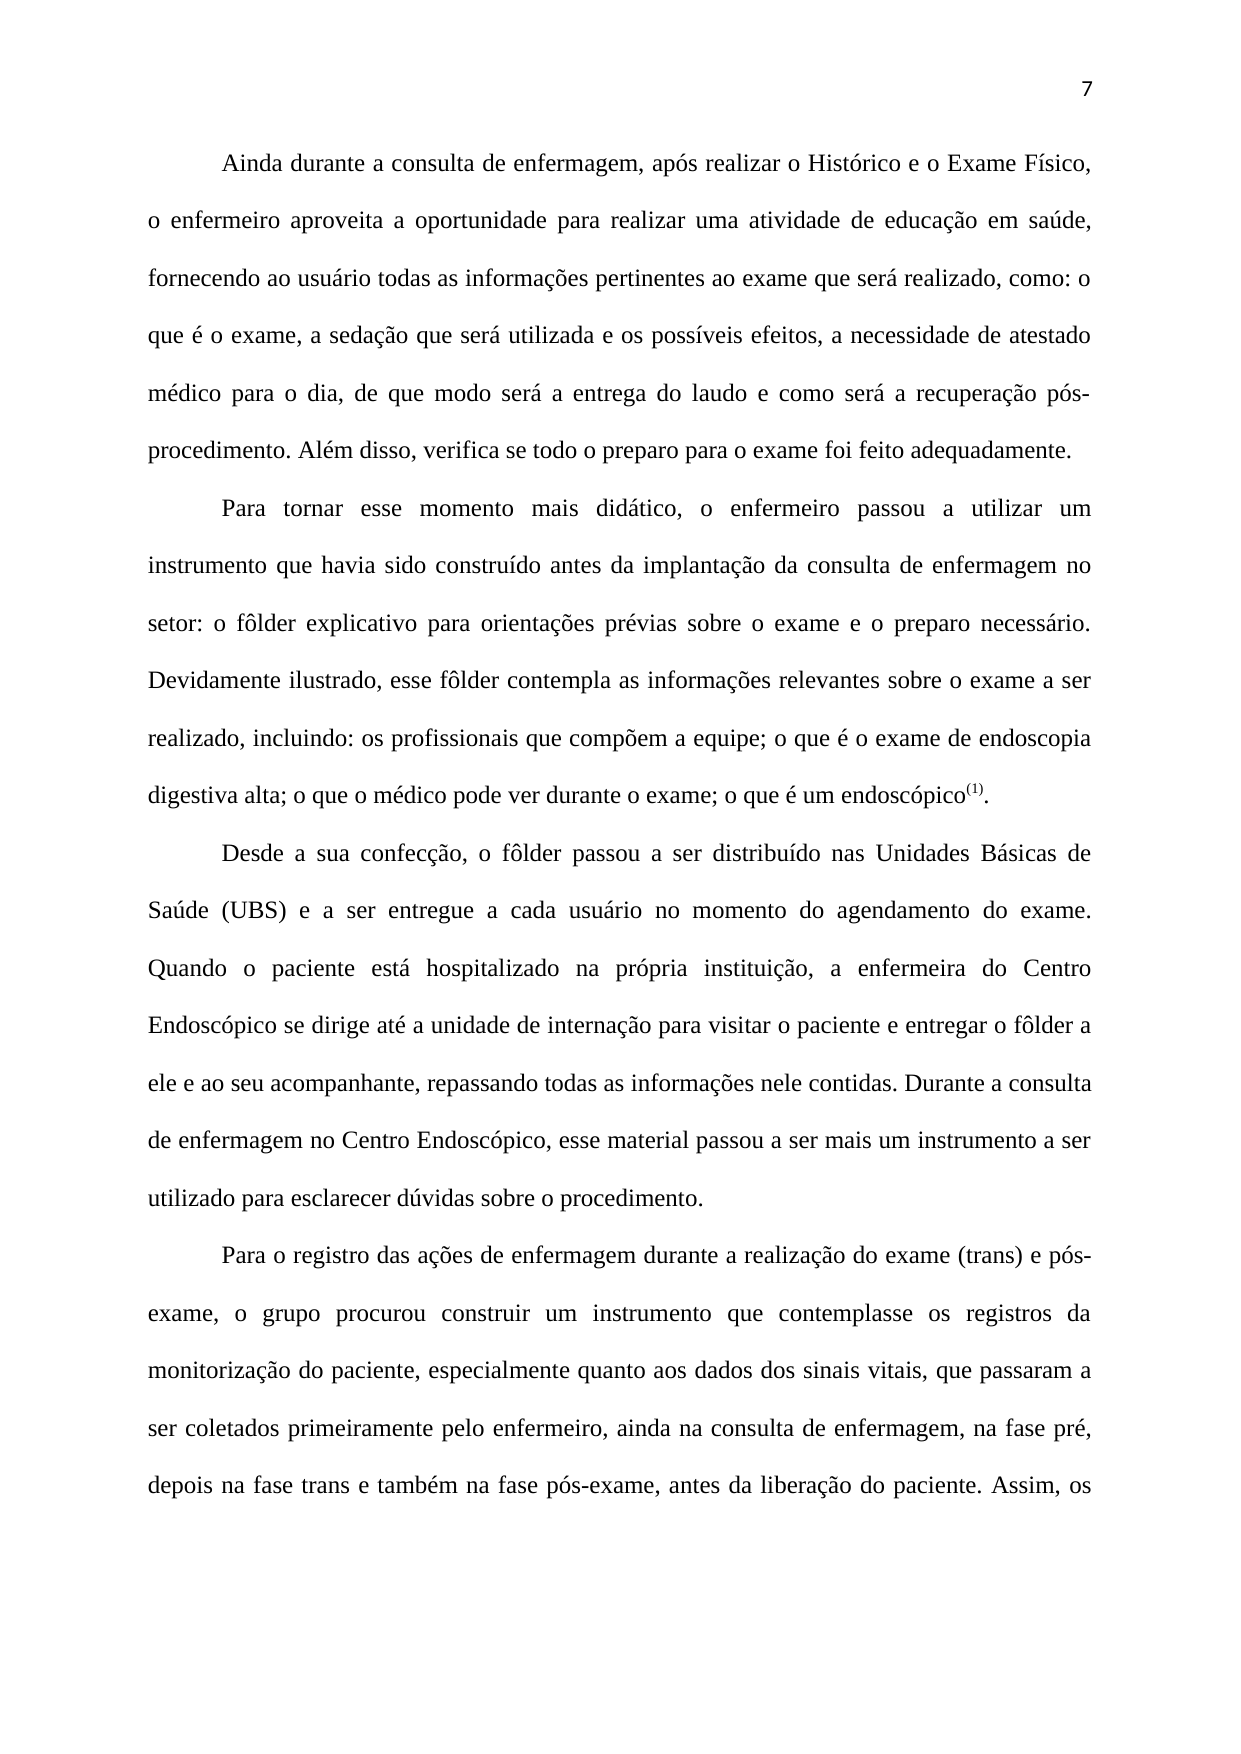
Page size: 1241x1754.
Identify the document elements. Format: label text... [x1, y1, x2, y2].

text Desde a sua confecção, o fôlder passou a ser distribuído nas Unidades Básicas de Saúde (UBS) e a ser entregue a cada usuário no momento do agendamento do exame. Quando o paciente está hospitalizado na própria instituição, a enfermeira do Centro Endoscópico se dirige até a unidade de internação para visitar o paciente e entregar o fôlder a ele e ao seu acompanhante, repassando todas as informações nele contidas. Durante a consulta de enfermagem no Centro Endoscópico, esse material passou a ser mais um instrumento a ser utilizado para esclarecer dúvidas sobre o procedimento. [148, 838, 1092, 1211]
text Para tornar esse momento mais didático, o enfermeiro passou a utilizar um instrumento que havia sido construído antes da implantação da consulta de enfermagem no setor: o fôlder explicativo para orientações prévias sobre o exame e o preparo necessário. Devidamente ilustrado, esse fôlder contempla as informações relevantes sobre o exame a ser realizado, incluindo: os profissionais que compõem a equipe; o que é o exame de endoscopia digestiva alta; o que o médico pode ver durante o exame; o que é um endoscópico(1). [148, 493, 1092, 809]
text Ainda durante a consulta de enfermagem, após realizar o Histórico e o Exame Físico, o enfermeiro aproveita a oportunidade para realizar uma atividade de educação em saúde, fornecendo ao usuário todas as informações pertinentes ao exame que será realizado, como: o que é o exame, a sedação que será utilizada e os possíveis efeitos, a necessidade de atestado médico para o dia, de que modo será a entrega do laudo e como será a recuperação pós-procedimento. Além disso, verifica se todo o preparo para o exame foi feito adequadamente. [148, 148, 1092, 464]
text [148, 1240, 1092, 1499]
